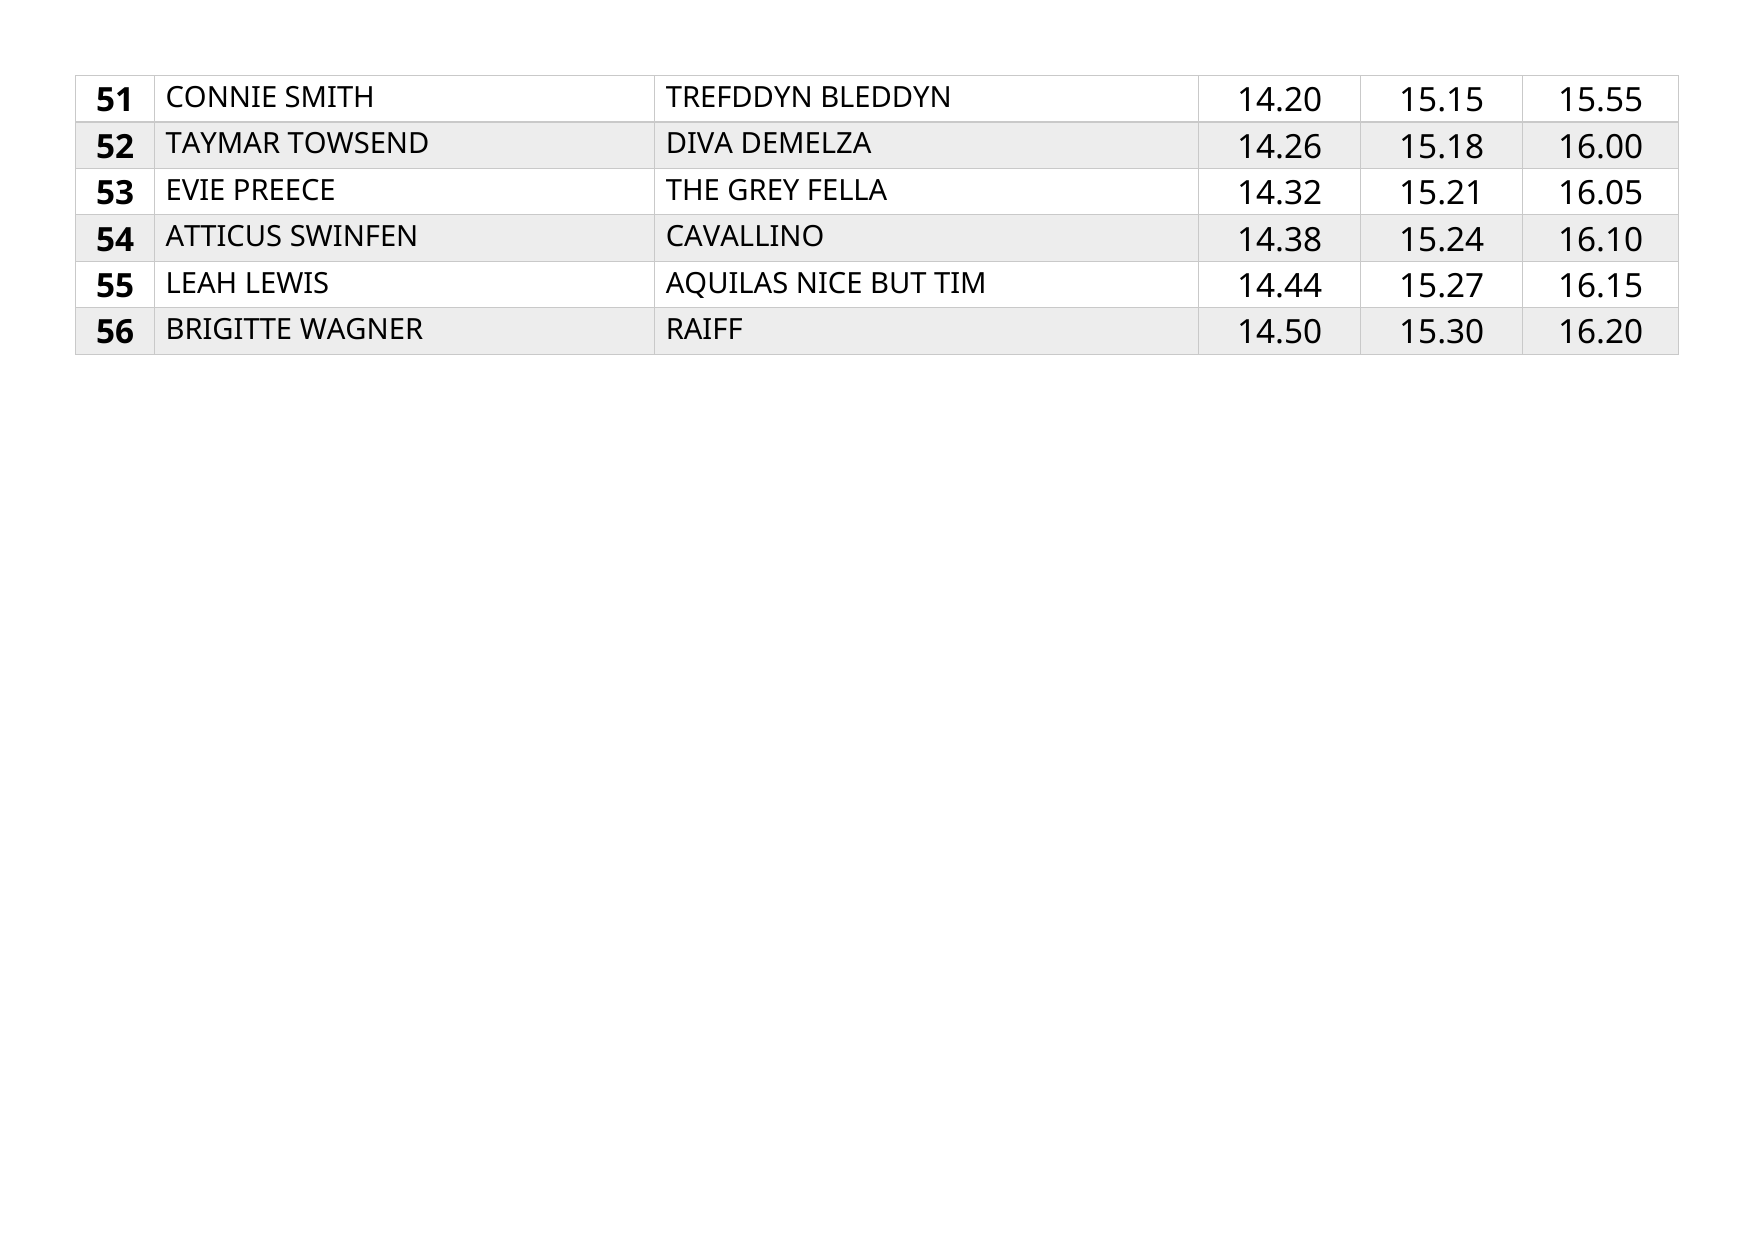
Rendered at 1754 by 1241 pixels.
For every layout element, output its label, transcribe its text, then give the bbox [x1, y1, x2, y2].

table_cell DIVA DEMELZA [655, 123, 1198, 168]
table_cell 15.27 [1361, 262, 1522, 307]
table_cell 14.44 [1199, 262, 1360, 307]
table_cell 14.50 [1199, 308, 1360, 354]
table_cell 55 [76, 262, 154, 307]
table_cell 14.26 [1199, 123, 1360, 168]
table_cell 51 [76, 76, 154, 121]
table_cell LEAH LEWIS [155, 262, 654, 307]
table_cell 14.20 [1199, 76, 1360, 121]
table_cell 15.18 [1361, 123, 1522, 168]
table_cell 15.30 [1361, 308, 1522, 354]
table_cell 52 [76, 123, 154, 168]
table_cell TREFDDYN BLEDDYN [655, 76, 1198, 121]
table_cell AQUILAS NICE BUT TIM [655, 262, 1198, 307]
table_cell 16.05 [1523, 169, 1678, 214]
table_cell 16.15 [1523, 262, 1678, 307]
table_cell 15.24 [1361, 215, 1522, 261]
table_cell 15.55 [1523, 76, 1678, 121]
table_cell TAYMAR TOWSEND [155, 123, 654, 168]
table_cell 15.15 [1361, 76, 1522, 121]
table_cell THE GREY FELLA [655, 169, 1198, 214]
table_cell 16.20 [1523, 308, 1678, 354]
table_cell RAIFF [655, 308, 1198, 354]
table_cell ATTICUS SWINFEN [155, 215, 654, 261]
table_cell 14.32 [1199, 169, 1360, 214]
table_cell 53 [76, 169, 154, 214]
table_cell CAVALLINO [655, 215, 1198, 261]
table_cell 16.10 [1523, 215, 1678, 261]
table_cell 16.00 [1523, 123, 1678, 168]
table_cell 56 [76, 308, 154, 354]
table_cell 15.21 [1361, 169, 1522, 214]
table_cell BRIGITTE WAGNER [155, 308, 654, 354]
table_cell CONNIE SMITH [155, 76, 654, 121]
table_cell EVIE PREECE [155, 169, 654, 214]
table_cell 14.38 [1199, 215, 1360, 261]
table_cell 54 [76, 215, 154, 261]
